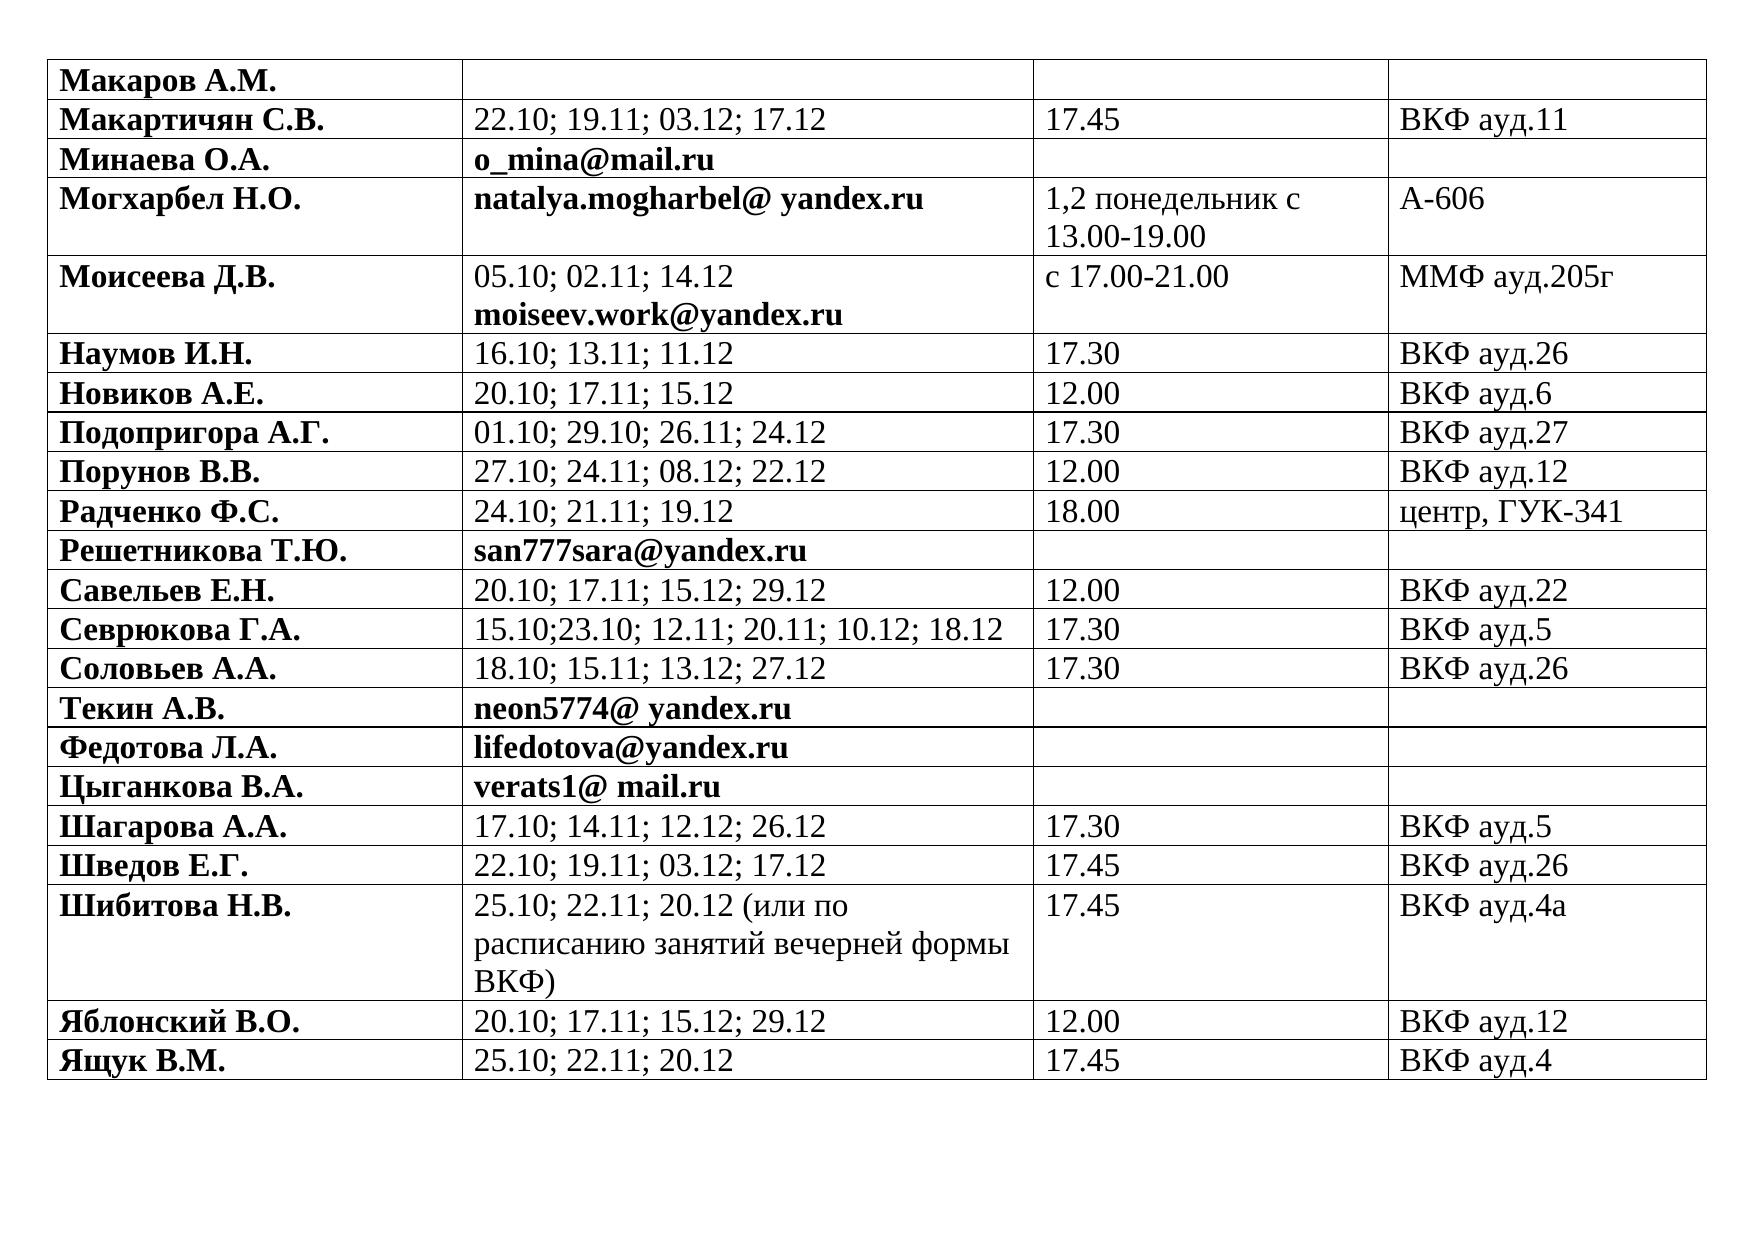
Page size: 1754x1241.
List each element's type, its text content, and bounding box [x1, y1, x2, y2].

table_cell ВКФ ауд.4 [1389, 1040, 1706, 1079]
table_cell [463, 60, 1033, 98]
table_cell ВКФ ауд.11 [1389, 100, 1706, 138]
table_cell [1034, 688, 1388, 726]
table_cell 17.45 [1034, 100, 1388, 138]
table_cell [1034, 60, 1388, 98]
table_cell Текин А.В. [48, 688, 462, 726]
table_cell Новиков А.Е. [48, 373, 462, 411]
table_cell 20.10; 17.11; 15.12 [463, 373, 1033, 411]
table_cell Радченко Ф.С. [48, 491, 462, 529]
table_cell Порунов В.В. [48, 452, 462, 490]
table_cell 17.30 [1034, 413, 1388, 451]
table_cell ВКФ ауд.12 [1389, 452, 1706, 490]
table_cell Макаров А.М. [48, 60, 462, 98]
table_cell 17.30 [1034, 649, 1388, 687]
table_cell центр, ГУК-341 [1389, 491, 1706, 529]
table_cell ВКФ ауд.22 [1389, 570, 1706, 608]
table_cell 27.10; 24.11; 08.12; 22.12 [463, 452, 1033, 490]
table_cell Севрюкова Г.А. [48, 609, 462, 648]
table_cell ВКФ ауд.5 [1389, 806, 1706, 844]
table_cell ВКФ ауд.6 [1389, 373, 1706, 411]
table_cell Федотова Л.А. [48, 728, 462, 766]
table_cell ВКФ ауд.27 [1389, 413, 1706, 451]
table_cell 25.10; 22.11; 20.12 [463, 1040, 1033, 1079]
table_cell neon5774@ yandex.ru [463, 688, 1033, 726]
table_cell o_mina@mail.ru [463, 139, 1033, 177]
table_cell Яблонский В.О. [48, 1001, 462, 1039]
table_cell [1389, 139, 1706, 177]
table_cell 17.45 [1034, 885, 1388, 1000]
table_cell Соловьев А.А. [48, 649, 462, 687]
table_cell [1034, 139, 1388, 177]
table_cell ВКФ ауд.26 [1389, 649, 1706, 687]
table_cell 17.30 [1034, 806, 1388, 844]
table_cell san777sara@yandex.ru [463, 531, 1033, 569]
table_cell 16.10; 13.11; 11.12 [463, 334, 1033, 372]
table_cell Ящук В.М. [48, 1040, 462, 1079]
table_cell Моисеева Д.В. [48, 256, 462, 333]
table_cell Савельев Е.Н. [48, 570, 462, 608]
table_cell [1389, 767, 1706, 805]
table_cell 18.00 [1034, 491, 1388, 529]
table_cell ММФ ауд.205г [1389, 256, 1706, 333]
table_cell [1389, 728, 1706, 766]
table_cell ВКФ ауд.12 [1389, 1001, 1706, 1039]
table_cell Шагарова А.А. [48, 806, 462, 844]
table_cell 17.30 [1034, 334, 1388, 372]
table_cell Шведов Е.Г. [48, 846, 462, 884]
table_cell Макартичян С.В. [48, 100, 462, 138]
table_cell 12.00 [1034, 570, 1388, 608]
table_cell Подопригора А.Г. [48, 413, 462, 451]
table_cell [1034, 767, 1388, 805]
table_cell [1034, 728, 1388, 766]
table_cell 17.10; 14.11; 12.12; 26.12 [463, 806, 1033, 844]
table_cell 20.10; 17.11; 15.12; 29.12 [463, 1001, 1033, 1039]
table_cell Цыганкова В.А. [48, 767, 462, 805]
table_cell с 17.00-21.00 [1034, 256, 1388, 333]
table_cell ВКФ ауд.26 [1389, 334, 1706, 372]
table_cell Минаева О.А. [48, 139, 462, 177]
table_cell 05.10; 02.11; 14.12 moiseev.work@yandex.ru [463, 256, 1033, 333]
table_cell [1389, 531, 1706, 569]
table_cell ВКФ ауд.4а [1389, 885, 1706, 1000]
table_cell ВКФ ауд.26 [1389, 846, 1706, 884]
table_cell natalya.mogharbel@ yandex.ru [463, 178, 1033, 255]
table_cell [1034, 531, 1388, 569]
table_cell 01.10; 29.10; 26.11; 24.12 [463, 413, 1033, 451]
table_cell 25.10; 22.11; 20.12 (или по расписанию занятий вечерней формы ВКФ) [463, 885, 1033, 1000]
table_cell 17.45 [1034, 846, 1388, 884]
table_cell 12.00 [1034, 1001, 1388, 1039]
table_cell 12.00 [1034, 373, 1388, 411]
table_cell Решетникова Т.Ю. [48, 531, 462, 569]
table_cell 20.10; 17.11; 15.12; 29.12 [463, 570, 1033, 608]
table_cell 22.10; 19.11; 03.12; 17.12 [463, 846, 1033, 884]
table_cell 17.45 [1034, 1040, 1388, 1079]
table_cell 1,2 понедельник с 13.00-19.00 [1034, 178, 1388, 255]
table_cell verats1@ mail.ru [463, 767, 1033, 805]
table_cell lifedotova@yandex.ru [463, 728, 1033, 766]
table_cell ВКФ ауд.5 [1389, 609, 1706, 648]
table_cell Шибитова Н.В. [48, 885, 462, 1000]
table_cell Могхарбел Н.О. [48, 178, 462, 255]
table_cell [1389, 688, 1706, 726]
table_cell [1389, 60, 1706, 98]
table_cell 17.30 [1034, 609, 1388, 648]
table_cell 18.10; 15.11; 13.12; 27.12 [463, 649, 1033, 687]
table_cell 22.10; 19.11; 03.12; 17.12 [463, 100, 1033, 138]
table_cell Наумов И.Н. [48, 334, 462, 372]
table_cell 12.00 [1034, 452, 1388, 490]
table_cell 15.10;23.10; 12.11; 20.11; 10.12; 18.12 [463, 609, 1033, 648]
table_cell А-606 [1389, 178, 1706, 255]
table_cell 24.10; 21.11; 19.12 [463, 491, 1033, 529]
